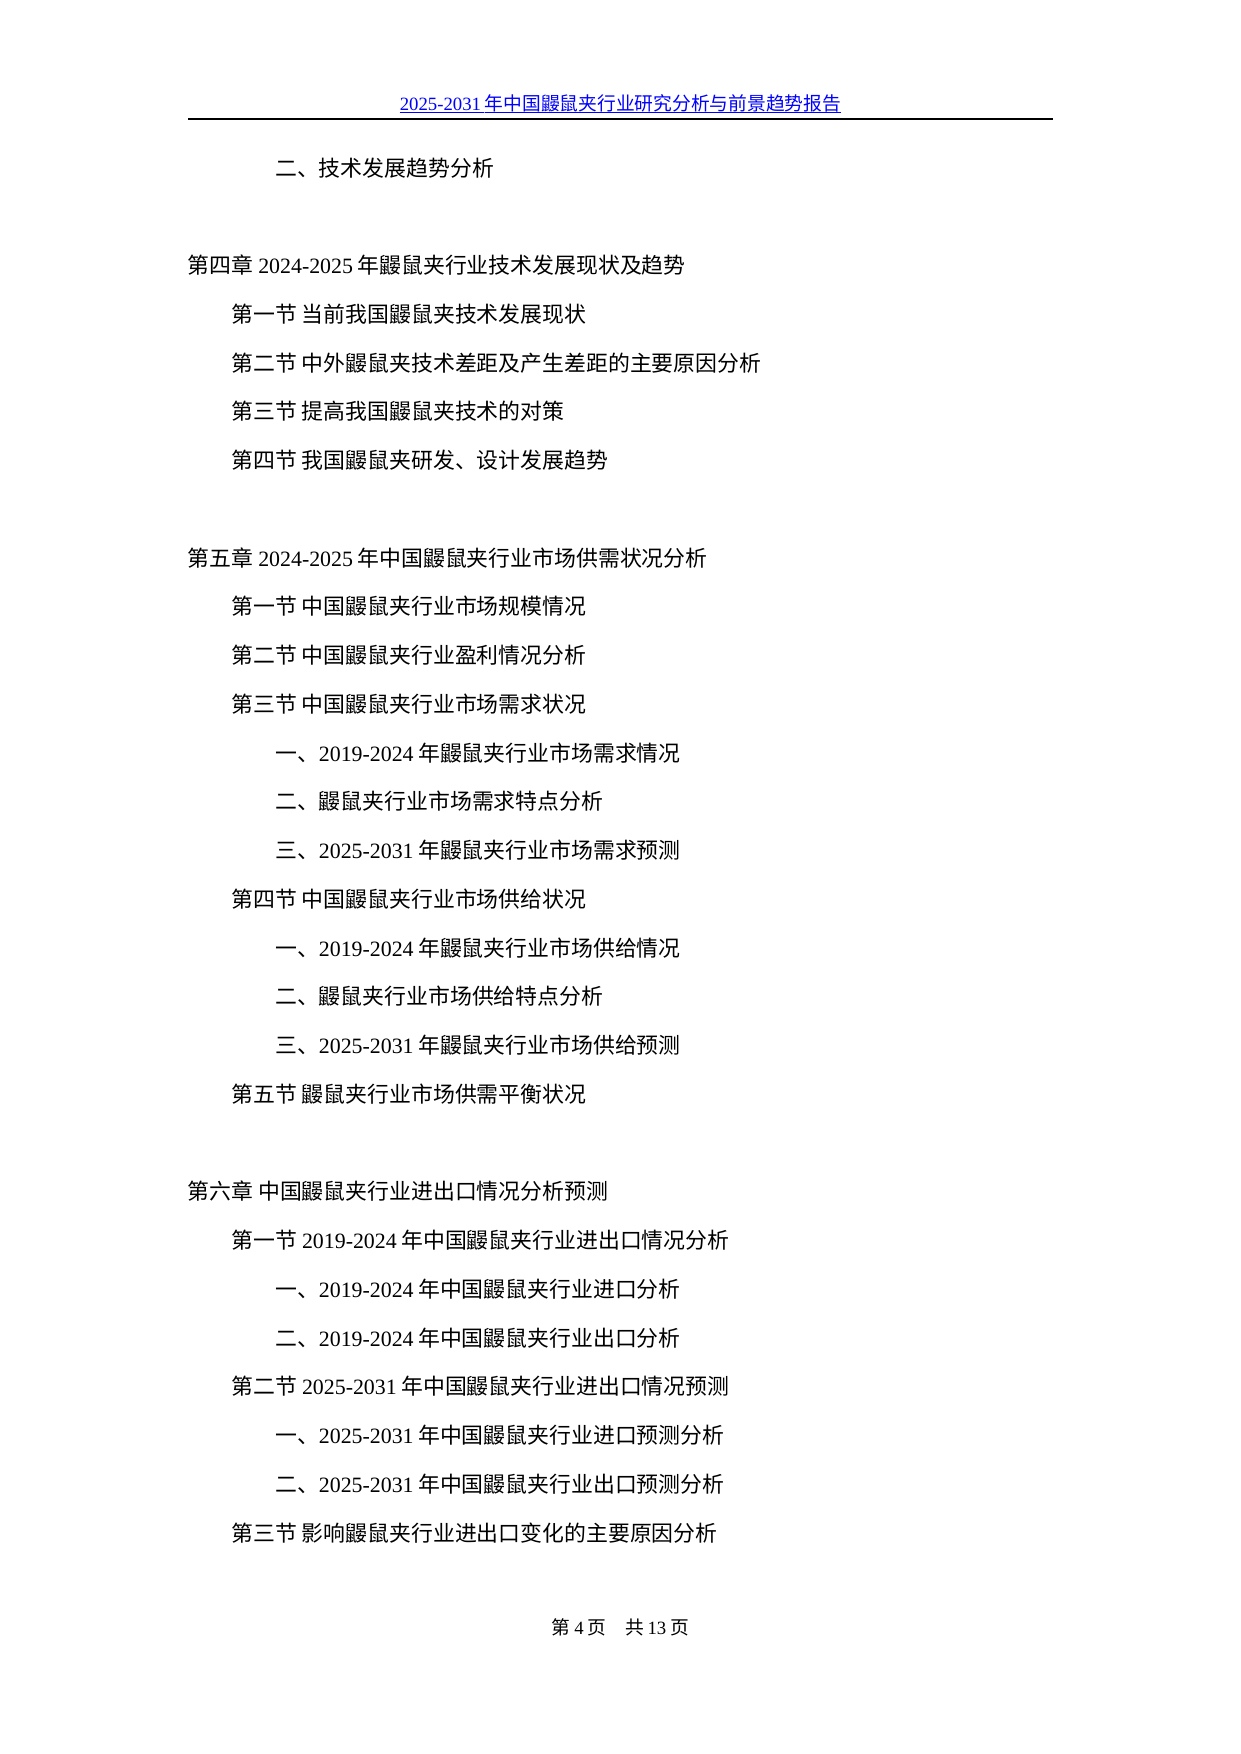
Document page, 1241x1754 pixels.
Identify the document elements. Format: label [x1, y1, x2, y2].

text [187, 150, 1053, 1548]
